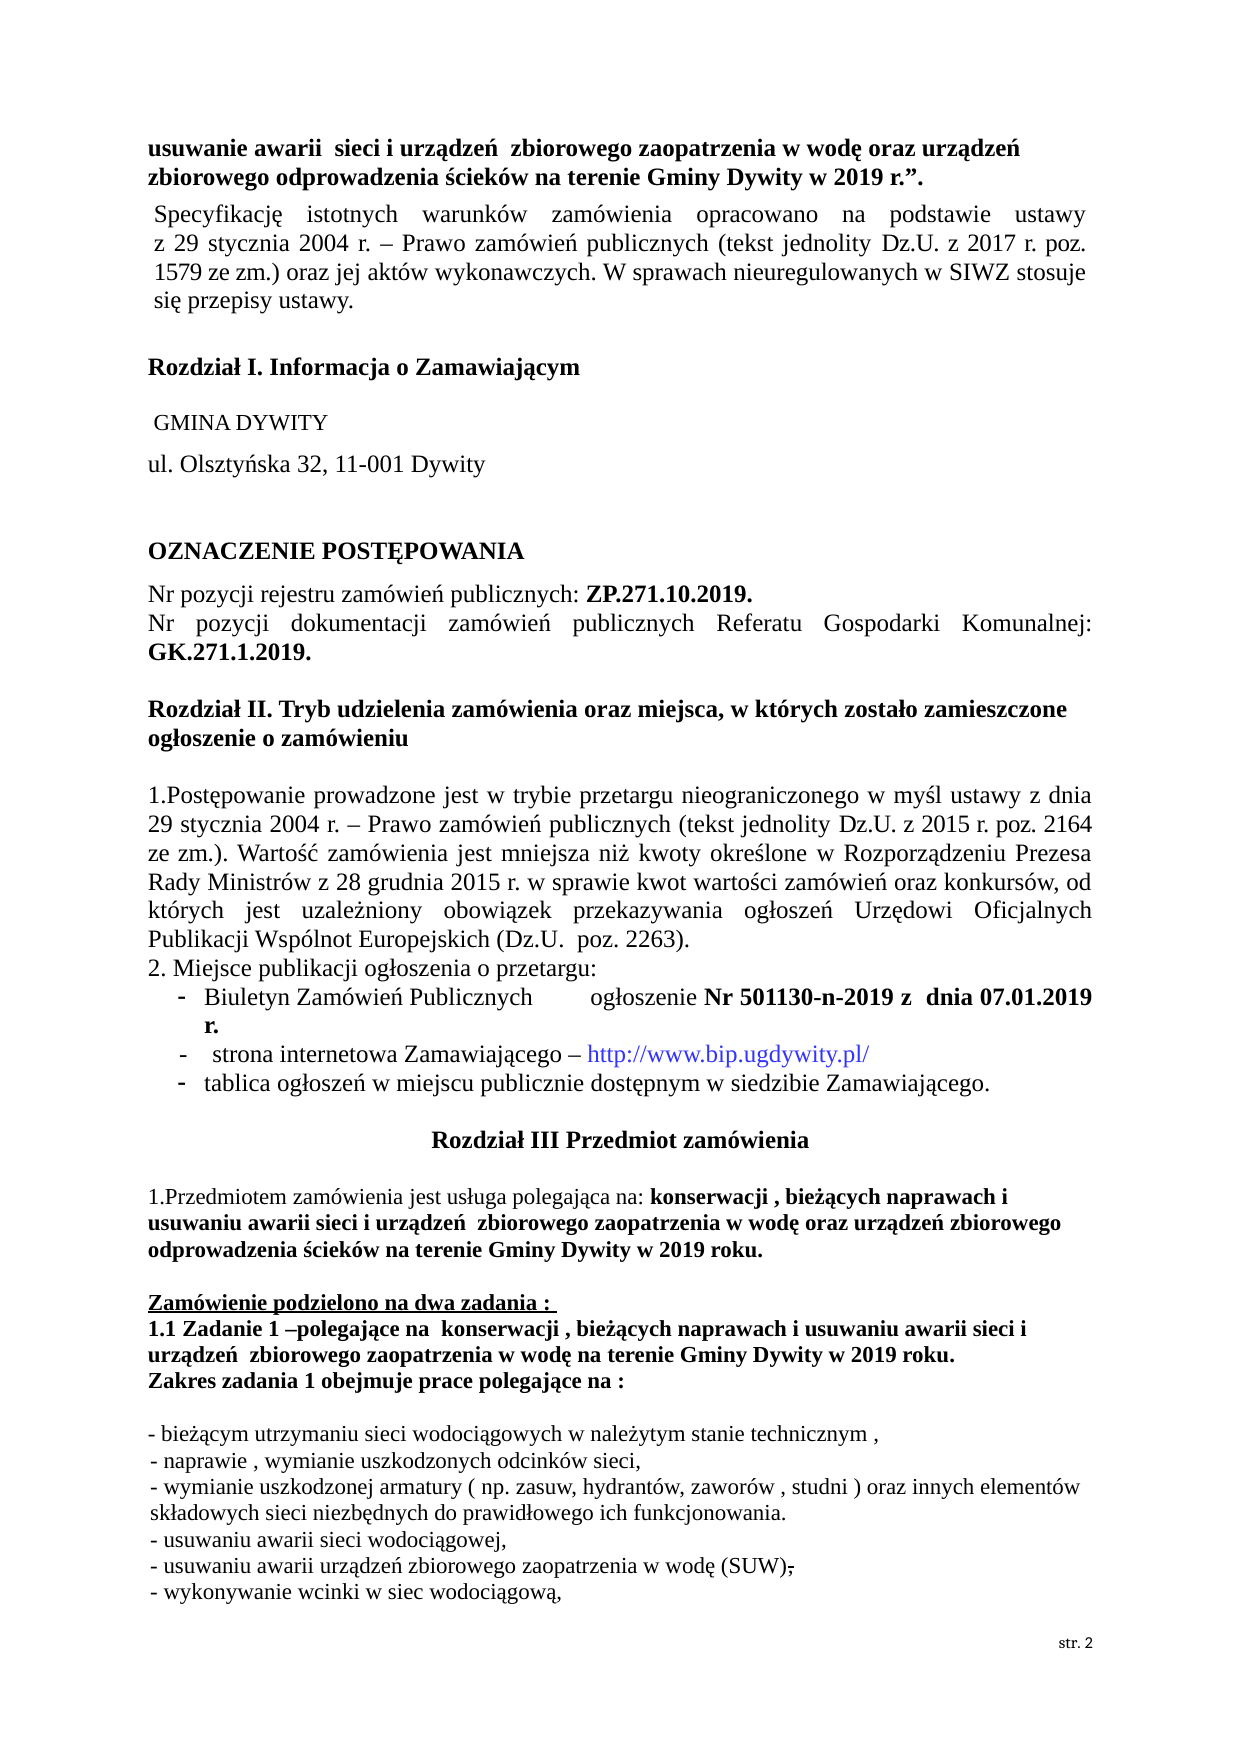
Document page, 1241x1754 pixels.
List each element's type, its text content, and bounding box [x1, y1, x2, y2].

text 1.1 Zadanie 1 –polegające na konserwacji , bieżących naprawach i usuwaniu awarii sieci i urządzeń zbiorowego zaopatrzenia w wodę na terenie Gminy Dywity w 2019 roku. [148, 1315, 1093, 1368]
text Specyfikację istotnych warunków zamówienia opracowano na podstawie ustawy z 29 stycznia 2004 r. – Prawo zamówień publicznych (tekst jednolity Dz.U. z 2017 r. poz. 1579 ze zm.) oraz jej aktów wykonawczych. W sprawach nieuregulowanych w SIWZ stosuje się przepisy ustawy. [153, 199, 1087, 314]
text Zakres zadania 1 obejmuje prace polegające na : [148, 1368, 1093, 1394]
text Nr pozycji rejestru zamówień publicznych: ZP.271.10.2019. [148, 579, 1093, 608]
text - bieżącym utrzymaniu sieci wodociągowych w należytym stanie technicznym , [148, 1420, 1093, 1447]
text Rozdział III Przedmiot zamówienia [148, 1126, 1093, 1154]
text Rozdział I. Informacja o Zamawiającym [148, 352, 1093, 381]
text - wykonywanie wcinki w siec wodociągową, [150, 1578, 1093, 1605]
text - wymianie uszkodzonej armatury ( np. zasuw, hydrantów, zaworów , studni ) oraz innych elementów składowych sieci niezbędnych do prawidłowego ich funkcjonowania. [150, 1473, 1093, 1526]
text OZNACZENIE POSTĘPOWANIA [148, 536, 1093, 564]
list Biuletyn Zamówień Publicznych ogłoszenie Nr 501130-n-2019 z dnia 07.01.2019 r. [177, 982, 1093, 1039]
text 1.Przedmiotem zamówienia jest usługa polegająca na: konserwacji , bieżących naprawach i usuwaniu awarii sieci i urządzeń zbiorowego zaopatrzenia w wodę oraz urządzeń zbiorowego odprowadzenia ścieków na terenie Gminy Dywity w 2019 roku. [148, 1183, 1093, 1262]
text ul. Olsztyńska 32, 11-001 Dywity [148, 449, 1093, 478]
text 2. Miejsce publikacji ogłoszenia o przetargu: [148, 953, 1123, 982]
text 1.Postępowanie prowadzone jest w trybie przetargu nieograniczonego w myśl ustawy z dnia 29 stycznia 2004 r. – Prawo zamówień publicznych (tekst jednolity Dz.U. z 2015 r. poz. 2164 ze zm.). Wartość zamówienia jest mniejsza niż kwoty określone w Rozporządzeniu Prezesa Rady Ministrów z 28 grudnia 2015 r. w sprawie kwot wartości zamówień oraz konkursów, od których jest uzależniony obowiązek przekazywania ogłoszeń Urzędowi Oficjalnych Publikacji Wspólnot Europejskich (Dz.U. poz. 2263). [148, 781, 1093, 953]
text GMINA DYWITY [148, 409, 1212, 436]
list tablica ogłoszeń w miejscu publicznie dostępnym w siedzibie Zamawiającego. [177, 1068, 1093, 1097]
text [148, 133, 1093, 190]
text - usuwaniu awarii sieci wodociągowej, [150, 1526, 1093, 1552]
text Rozdział II. Tryb udzielenia zamówienia oraz miejsca, w których zostało zamieszczone ogłoszenie o zamówieniu [148, 694, 1093, 752]
text - strona internetowa Zamawiającego – http://www.bip.ugdywity.pl/ [148, 1039, 1093, 1068]
text Nr pozycji dokumentacji zamówień publicznych Referatu Gospodarki Komunalnej: GK.271.1.2019. [148, 608, 1093, 666]
text Zamówienie podzielono na dwa zadania : [148, 1288, 1093, 1315]
text - naprawie , wymianie uszkodzonych odcinków sieci, [150, 1447, 1093, 1473]
text - usuwaniu awarii urządzeń zbiorowego zaopatrzenia w wodę (SUW), [150, 1552, 1093, 1578]
